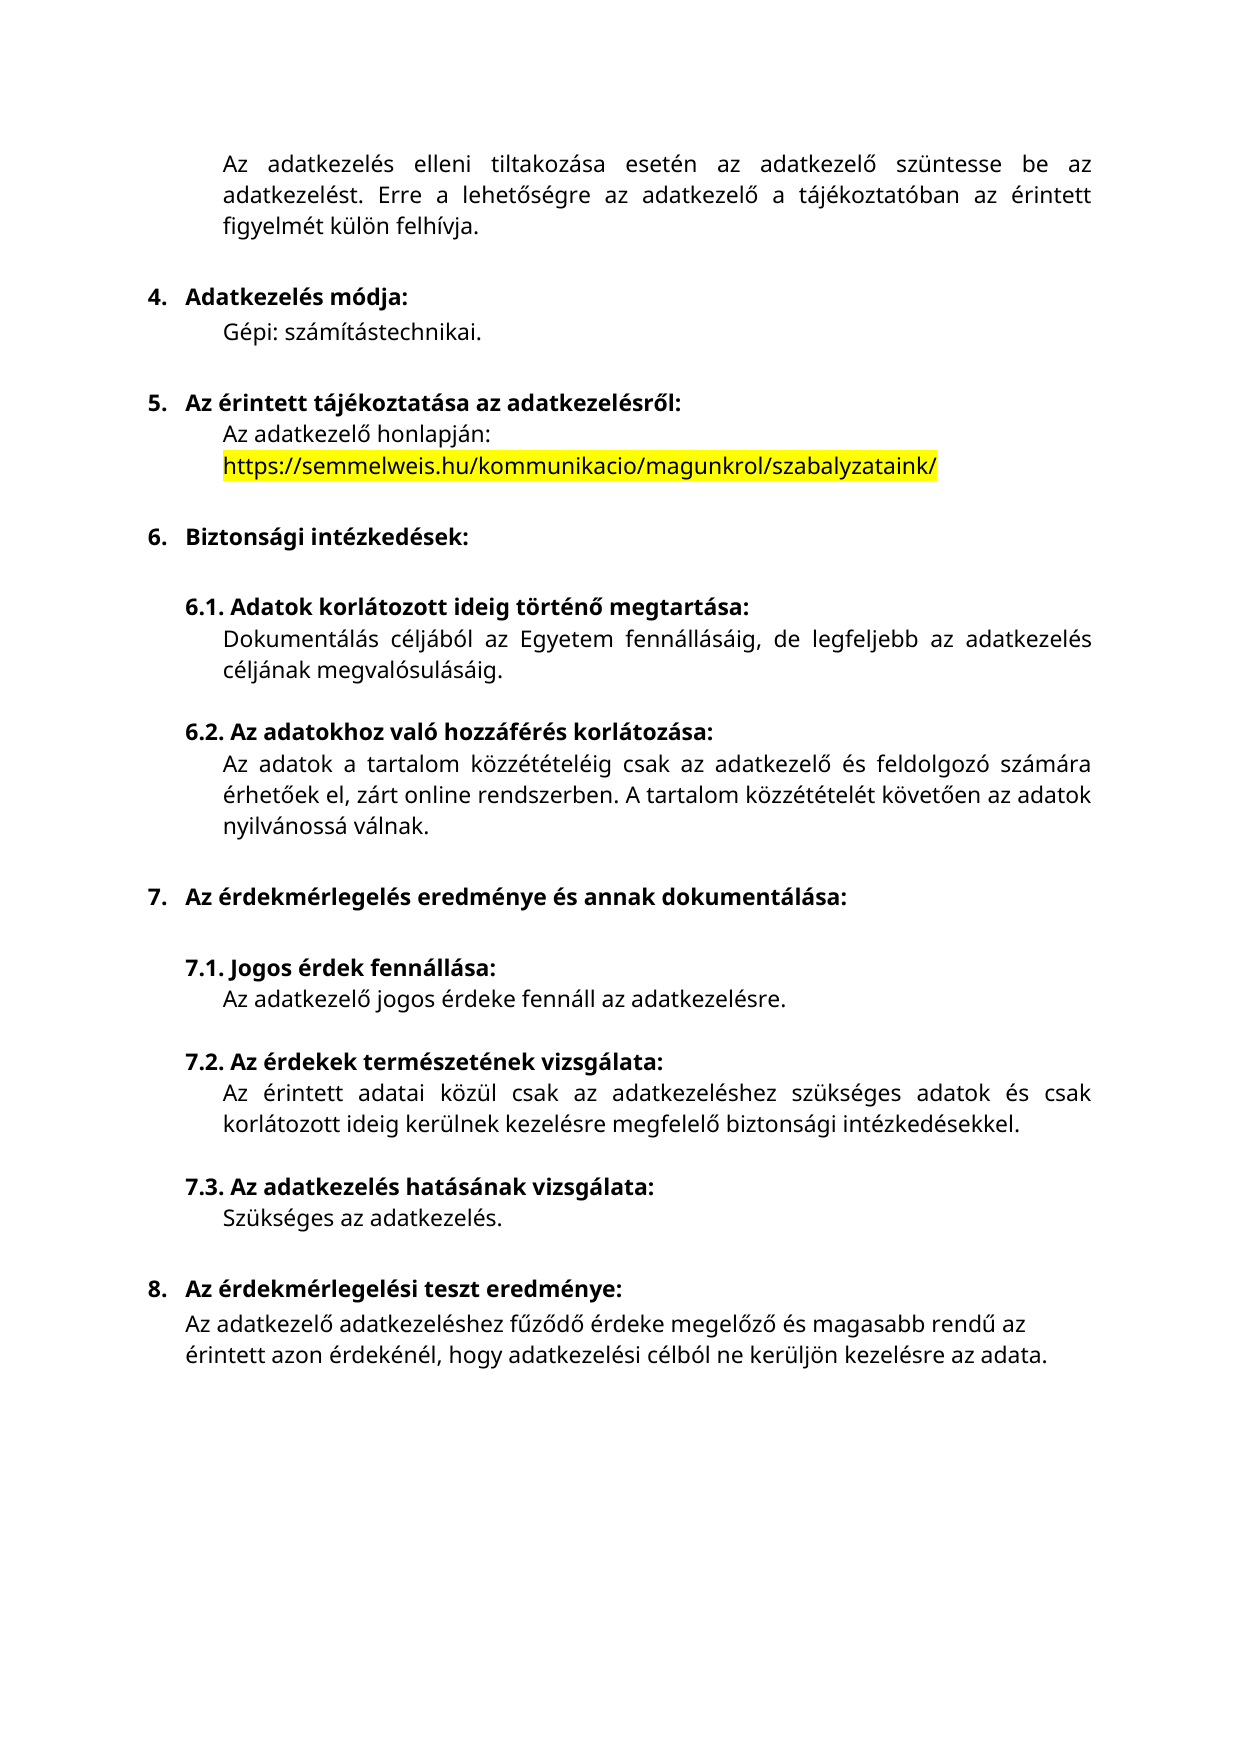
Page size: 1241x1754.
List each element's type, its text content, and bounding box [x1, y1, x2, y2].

list Az adatokhoz való hozzáférés korlátozása: [185, 716, 1093, 748]
list Dokumentálás céljából az Egyetem fennállásáig, de legfeljebb az adatkezelés céljának megvalósulásáig. [223, 623, 1093, 685]
list Szükséges az adatkezelés. [223, 1202, 1093, 1233]
list Az adatkezelő honlapján: https://semmelweis.hu/kommunikacio/magunkrol/szabalyzataink/ [223, 418, 1093, 481]
list Az érdekmérlegelés eredménye és annak dokumentálása: [148, 881, 1093, 912]
list Az érintett tájékoztatása az adatkezelésről: [148, 387, 1093, 418]
text Gépi: számítástechnikai. [148, 316, 1093, 348]
list Jogos érdek fennállása: [185, 952, 1093, 983]
list Adatok korlátozott ideig történő megtartása: [185, 591, 1093, 623]
text Az adatkezelő adatkezeléshez fűződő érdeke megelőző és magasabb rendű az érintett azon érdekénél, hogy adatkezelési célból ne kerüljön kezelésre az adata. [185, 1308, 1093, 1371]
text Az adatkezelés elleni tiltakozása esetén az adatkezelő szüntesse be az adatkezelést. Erre a lehetőségre az adatkezelő a tájékoztatóban az érintett figyelmét külön felhívja. [223, 148, 1093, 241]
list Adatkezelés módja: [148, 281, 1093, 312]
list Az adatok a tartalom közzétételéig csak az adatkezelő és feldolgozó számára érhetőek el, zárt online rendszerben. A tartalom közzétételét követően az adatok nyilvánossá válnak. [223, 748, 1093, 841]
list Biztonsági intézkedések: [148, 521, 1093, 552]
list Az adatkezelés hatásának vizsgálata: [185, 1171, 1093, 1202]
list Az adatkezelő jogos érdeke fennáll az adatkezelésre. [223, 983, 1093, 1014]
list Az érintett adatai közül csak az adatkezeléshez szükséges adatok és csak korlátozott ideig kerülnek kezelésre megfelelő biztonsági intézkedésekkel. [223, 1077, 1093, 1139]
list Az érdekek természetének vizsgálata: [185, 1046, 1093, 1077]
list Az érdekmérlegelési teszt eredménye: [148, 1273, 1093, 1304]
